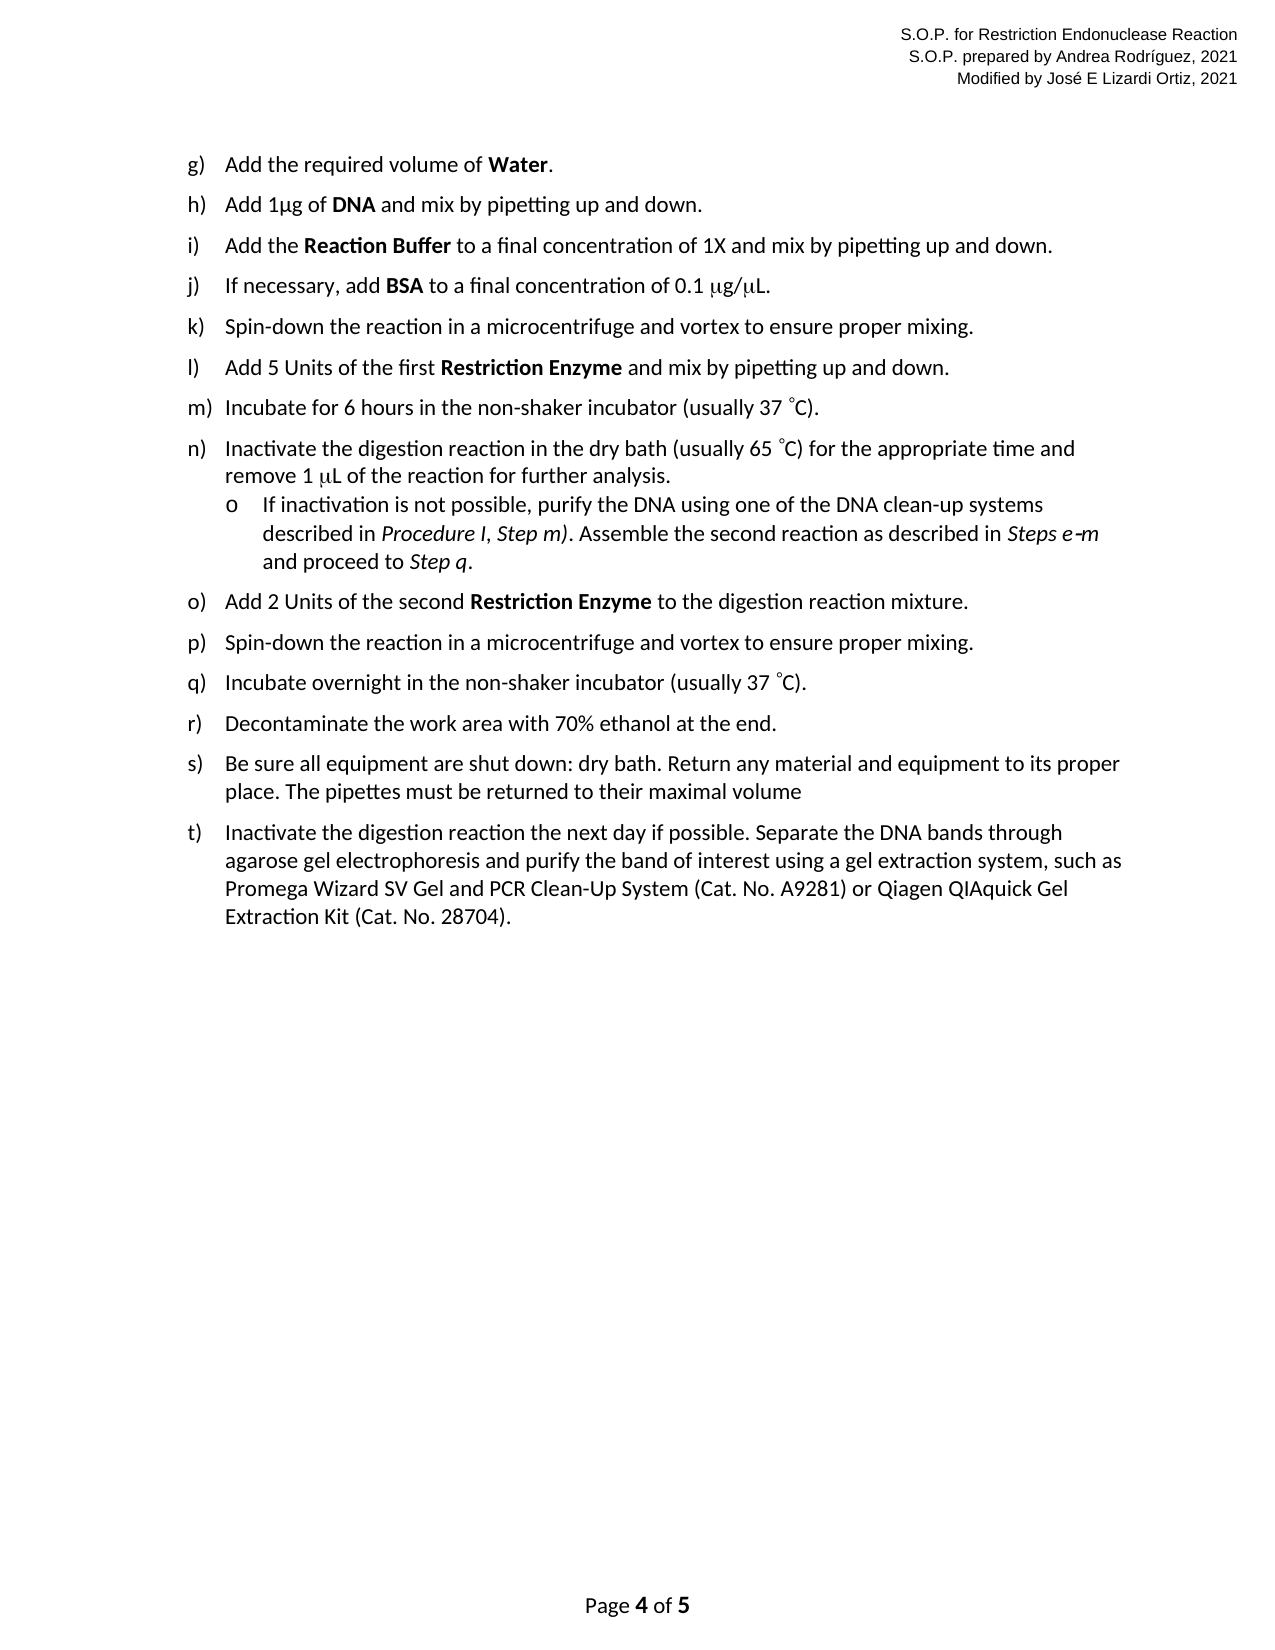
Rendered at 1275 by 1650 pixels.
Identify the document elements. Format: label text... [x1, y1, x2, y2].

list If necessary, add BSA to a final concentration of 0.1 g/L. [187, 272, 1125, 299]
list Incubate for 6 hours in the non-shaker incubator (usually 37 C). [187, 393, 1125, 421]
list Add 5 Units of the first Restriction Enzyme and mix by pipetting up and down. [187, 353, 1125, 381]
list Add the required volume of Water. [187, 150, 1125, 178]
list Inactivate the digestion reaction in the dry bath (usually 65 C) for the appropriate time and remove 1 L of the reaction for further analysis. [187, 434, 1125, 490]
list Inactivate the digestion reaction the next day if possible. Separate the DNA bands through agarose gel electrophoresis and purify the band of interest using a gel extraction system, such as Promega Wizard SV Gel and PCR Clean-Up System (Cat. No. A9281) or Qiagen QIAquick Gel Extraction Kit (Cat. No. 28704). [187, 818, 1125, 930]
list Be sure all equipment are shut down: dry bath. Return any material and equipment to its proper place. The pipettes must be returned to their maximal volume [187, 749, 1125, 806]
list Add 1µg of DNA and mix by pipetting up and down. [187, 191, 1125, 218]
list If inactivation is not possible, purify the DNA using one of the DNA clean-up systems described in Procedure I, Step m). Assemble the second reaction as described in Steps em and proceed to Step q. [225, 490, 1125, 575]
list Incubate overnight in the non-shaker incubator (usually 37 C). [187, 668, 1125, 696]
list Spin-down the reaction in a microcentrifuge and vortex to ensure proper mixing. [187, 628, 1125, 656]
list Add 2 Units of the second Restriction Enzyme to the digestion reaction mixture. [187, 587, 1125, 615]
list Add the Reaction Buffer to a final concentration of 1X and mix by pipetting up and down. [187, 231, 1125, 259]
list Decontaminate the work area with 70% ethanol at the end. [187, 709, 1125, 737]
list Spin-down the reaction in a microcentrifuge and vortex to ensure proper mixing. [187, 312, 1125, 340]
